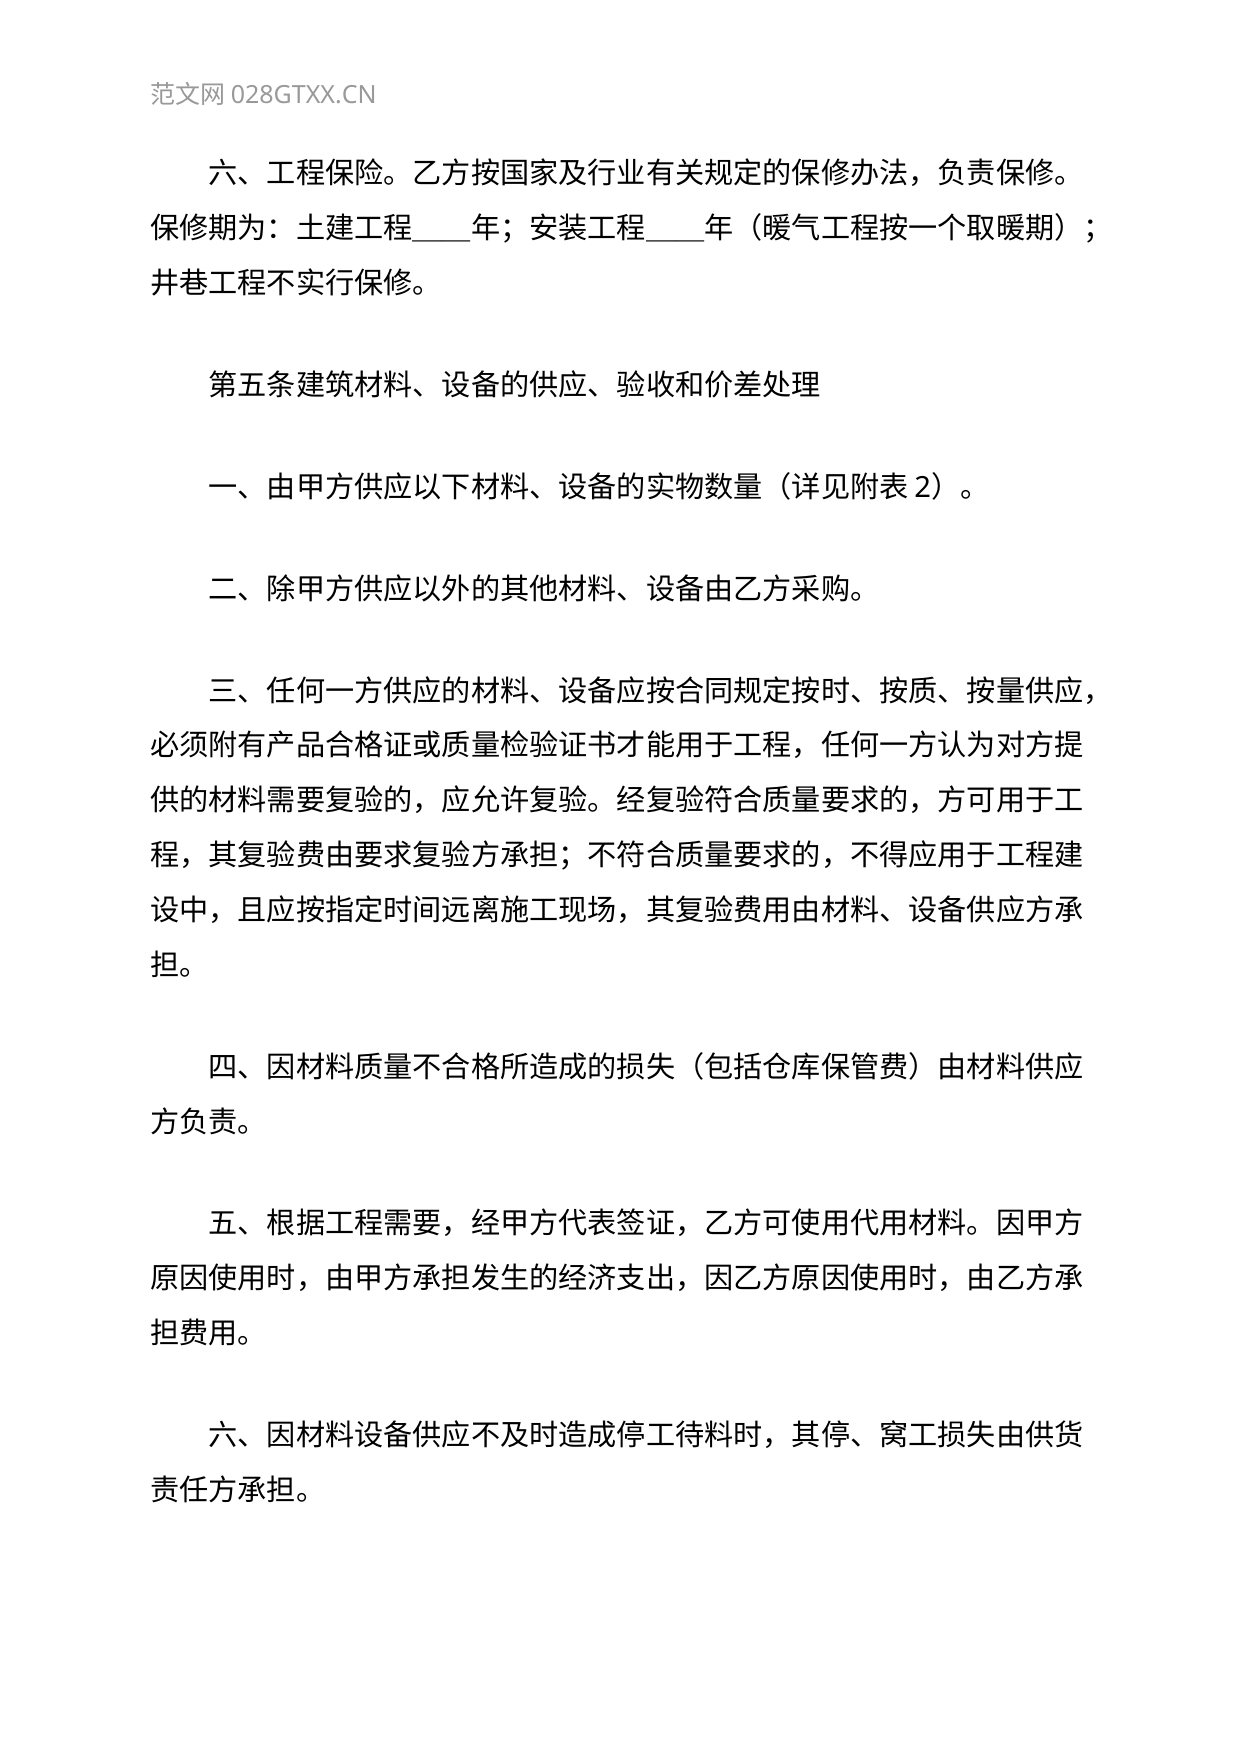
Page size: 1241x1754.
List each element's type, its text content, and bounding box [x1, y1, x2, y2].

text 三、任何一方供应的材料、设备应按合同规定按时、按质、按量供应，必须附有产品合格证或质量检验证书才能用于工程，任何一方认为对方提供的材料需要复验的，应允许复验。经复验符合质量要求的，方可用于工程，其复验费由要求复验方承担；不符合质量要求的，不得应用于工程建设中，且应按指定时间远离施工现场，其复验费用由材料、设备供应方承担。 [150, 667, 1090, 984]
text 六、因材料设备供应不及时造成停工待料时，其停、窝工损失由供货责任方承担。 [150, 1412, 1090, 1509]
text 第五条建筑材料、设备的供应、验收和价差处理 [150, 362, 1090, 404]
text 二、除甲方供应以外的其他材料、设备由乙方采购。 [150, 565, 1090, 608]
text 一、由甲方供应以下材料、设备的实物数量（详见附表2）。 [150, 463, 1090, 506]
text 五、根据工程需要，经甲方代表签证，乙方可使用代用材料。因甲方原因使用时，由甲方承担发生的经济支出，因乙方原因使用时，由乙方承担费用。 [150, 1200, 1090, 1352]
text 四、因材料质量不合格所造成的损失（包括仓库保管费）由材料供应方负责。 [150, 1043, 1090, 1141]
text 六、工程保险。乙方按国家及行业有关规定的保修办法，负责保修。保修期为：土建工程＿＿年；安装工程＿＿年（暖气工程按一个取暖期）；井巷工程不实行保修。 [150, 150, 1090, 302]
